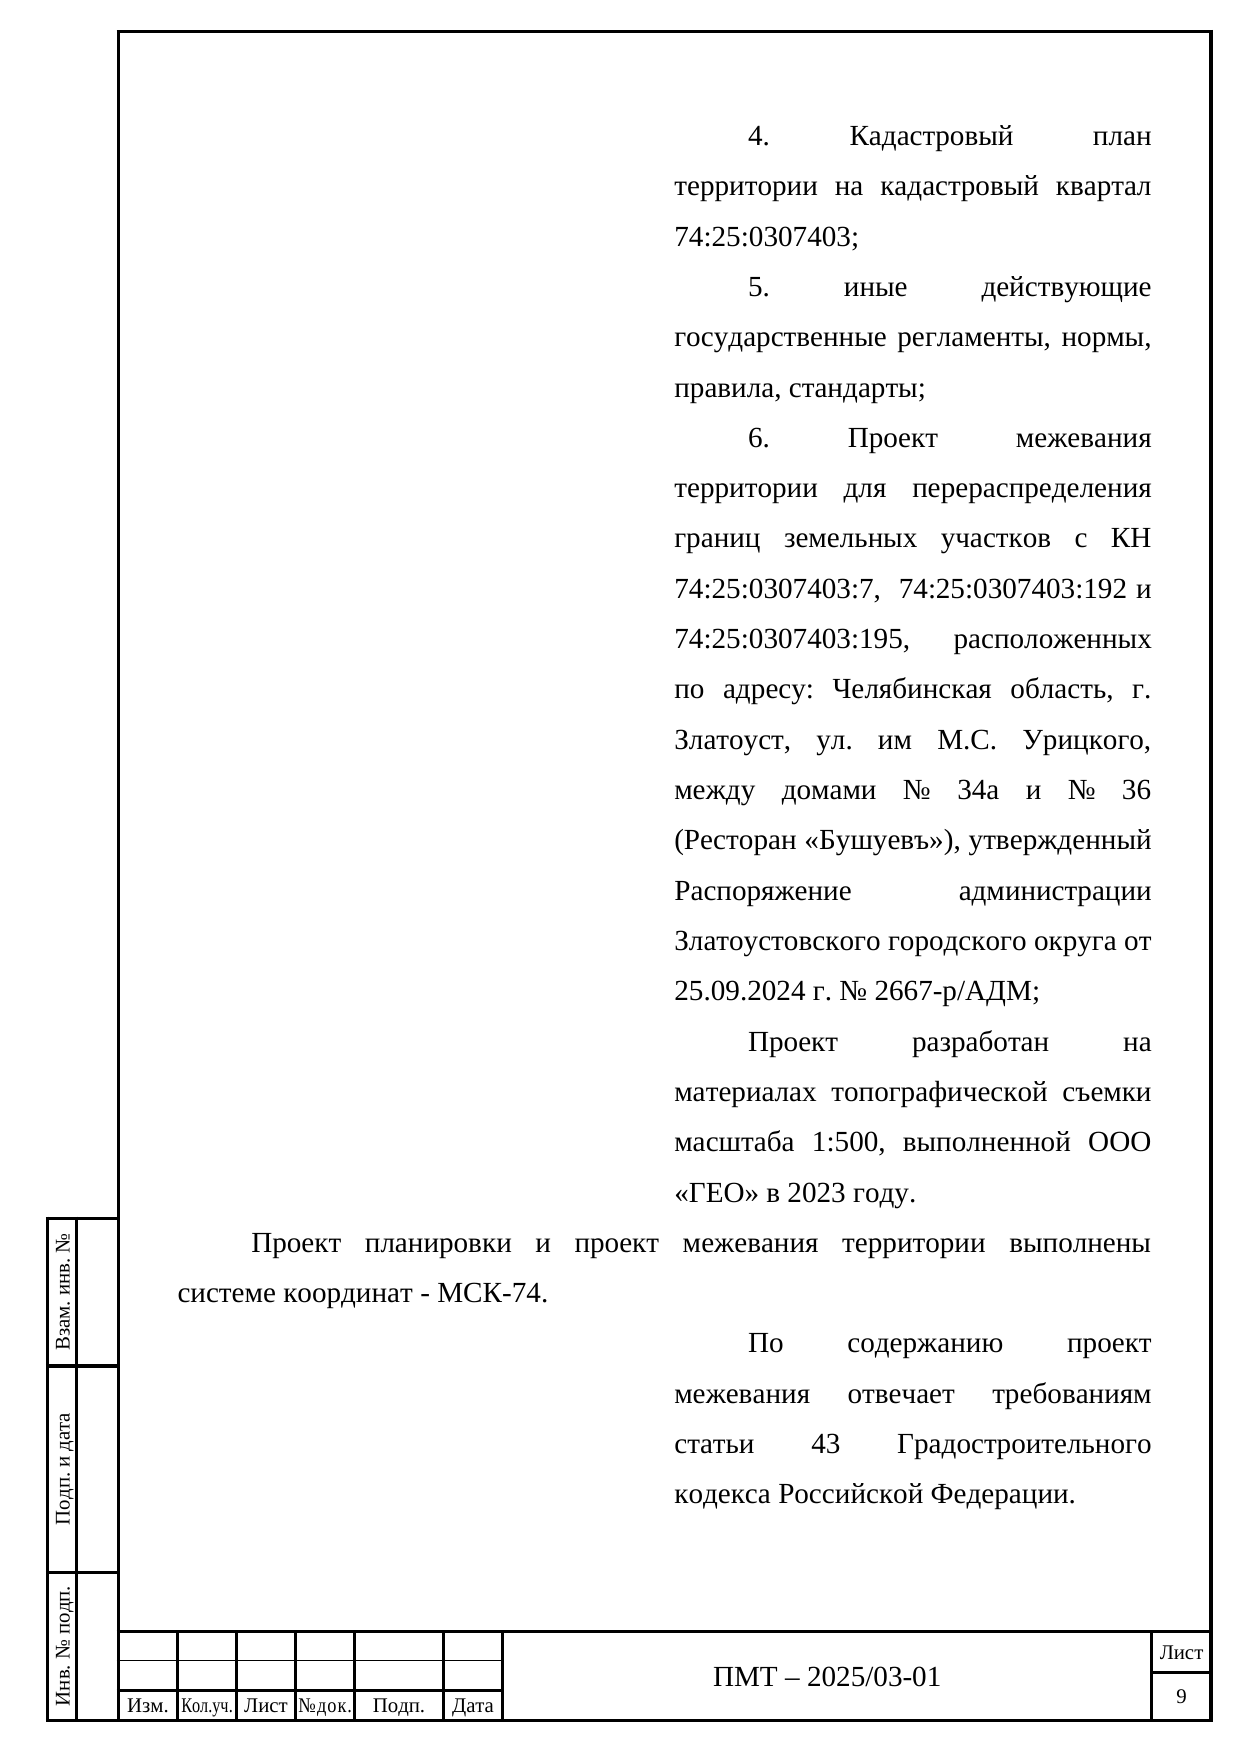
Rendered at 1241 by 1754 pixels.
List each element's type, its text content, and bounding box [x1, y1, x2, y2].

text 6. Проект межевания территории для перераспределения границ земельных участков с КН 74:25:0307403:7, 74:25:0307403:192 и 74:25:0307403:195, расположенных по адресу: Челябинская область, г. Златоуст, ул. им М.С. Урицкого, между домами № 34а и № 36 (Ресторан «Бушуевъ»), утвержденный Распоряжение администрации Златоустовского городского округа от 25.09.2024 г. № 2667-р/АДМ; [674, 420, 1152, 1007]
text 5. иные действующие государственные регламенты, нормы, правила, стандарты; [674, 269, 1152, 403]
text Проект планировки и проект межевания территории выполнены системе координат - МСК-74. [177, 1225, 1152, 1309]
text 4. Кадастровый план территории на кадастровый квартал 74:25:0307403; [674, 118, 1152, 252]
text Проект разработан на материалах топографической съемки масштаба 1:500, выполненной ООО «ГЕО» в 2023 году. [674, 1024, 1152, 1208]
text По содержанию проект межевания отвечает требованиям статьи 43 Градостроительного кодекса Российской Федерации. [674, 1326, 1152, 1510]
